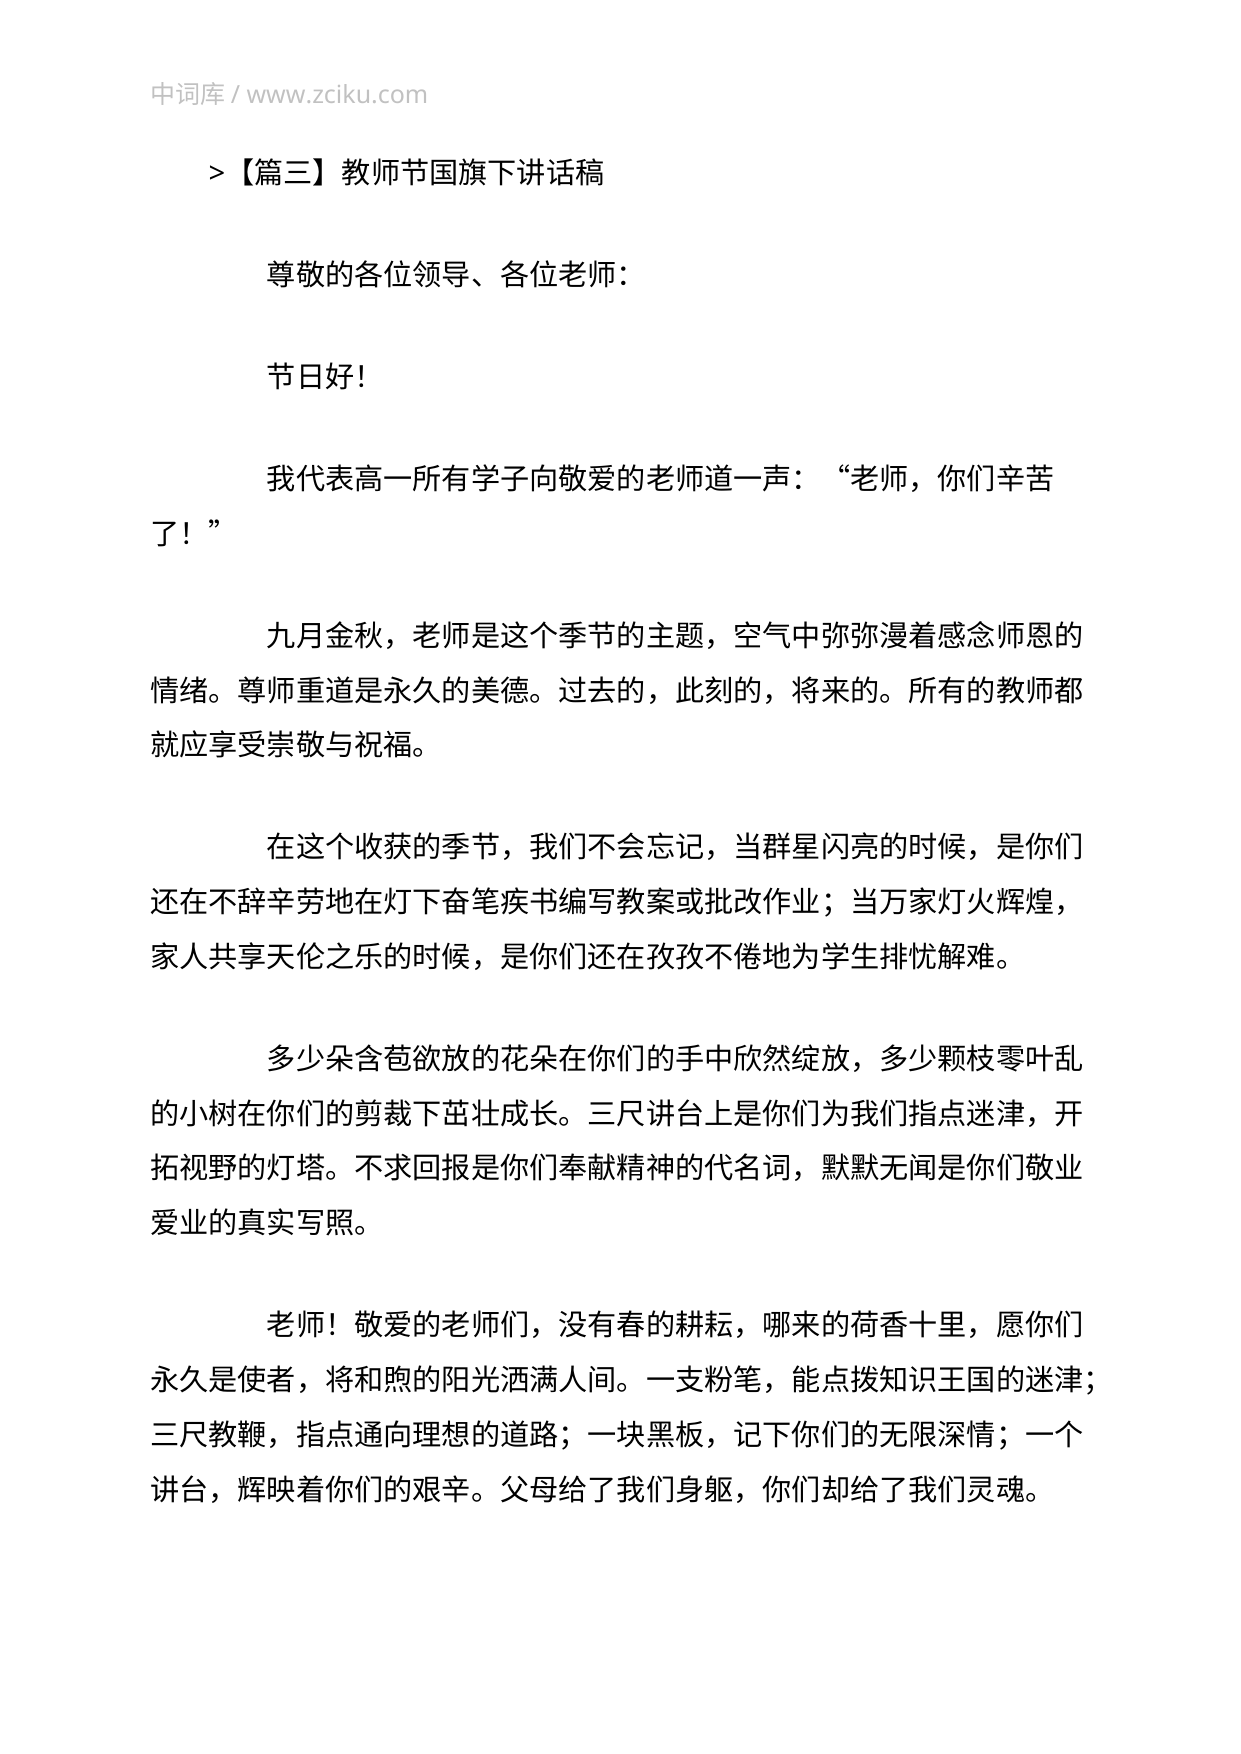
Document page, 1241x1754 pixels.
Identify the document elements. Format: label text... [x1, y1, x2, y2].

text 节日好！ [150, 354, 1090, 396]
text 尊敬的各位领导、各位老师： [150, 252, 1090, 294]
text 九月金秋，老师是这个季节的主题，空气中弥弥漫着感念师恩的情绪。尊师重道是永久的美德。过去的，此刻的，将来的。所有的教师都就应享受崇敬与祝福。 [150, 612, 1090, 764]
text 老师！敬爱的老师们，没有春的耕耘，哪来的荷香十里，愿你们永久是使者，将和煦的阳光洒满人间。一支粉笔，能点拨知识王国的迷津；三尺教鞭，指点通向理想的道路；一块黑板，记下你们的无限深情；一个讲台，辉映着你们的艰辛。父母给了我们身躯，你们却给了我们灵魂。 [150, 1302, 1090, 1509]
text 在这个收获的季节，我们不会忘记，当群星闪亮的时候，是你们还在不辞辛劳地在灯下奋笔疾书编写教案或批改作业；当万家灯火辉煌，家人共享天伦之乐的时候，是你们还在孜孜不倦地为学生排忧解难。 [150, 824, 1090, 976]
text >【篇三】教师节国旗下讲话稿 [150, 150, 1090, 192]
text 我代表高一所有学子向敬爱的老师道一声：“老师，你们辛苦了！” [150, 456, 1090, 553]
text 多少朵含苞欲放的花朵在你们的手中欣然绽放，多少颗枝零叶乱的小树在你们的剪裁下茁壮成长。三尺讲台上是你们为我们指点迷津，开拓视野的灯塔。不求回报是你们奉献精神的代名词，默默无闻是你们敬业爱业的真实写照。 [150, 1035, 1090, 1242]
